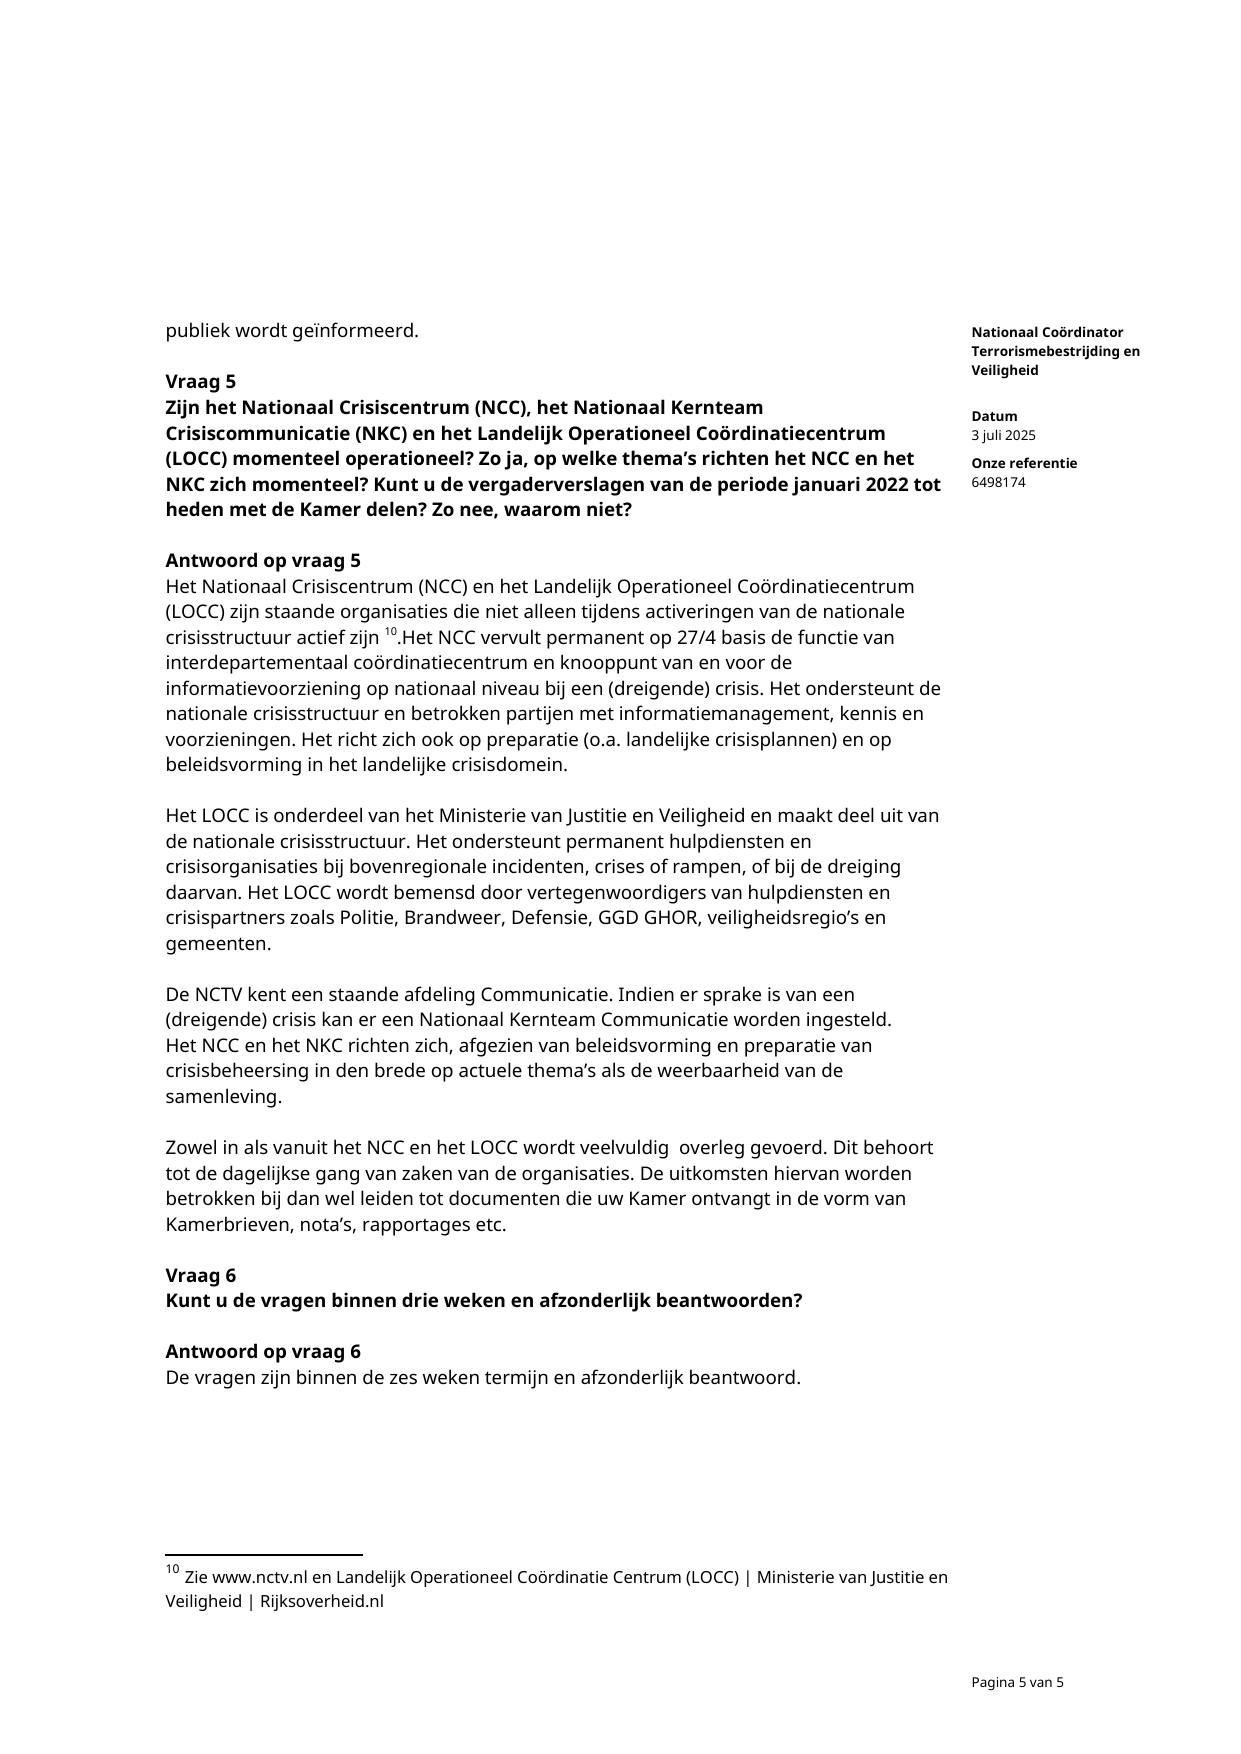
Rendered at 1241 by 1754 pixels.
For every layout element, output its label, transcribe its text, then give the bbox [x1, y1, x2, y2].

text Het Nationaal Crisiscentrum (NCC) en het Landelijk Operationeel Coördinatiecentrum (LOCC) zijn staande organisaties die niet alleen tijdens activeringen van de nationale crisisstructuur actief zijn .Het NCC vervult permanent op 27/4 basis de functie van interdepartementaal coördinatiecentrum en knooppunt van en voor de informatievoorziening op nationaal niveau bij een (dreigende) crisis. Het ondersteunt de nationale crisisstructuur en betrokken partijen met informatiemanagement, kennis en voorzieningen. Het richt zich ook op preparatie (o.a. landelijke crisisplannen) en op beleidsvorming in het landelijke crisisdomein. [165, 573, 951, 777]
text Kunt u de vragen binnen drie weken en afzonderlijk beantwoorden? [165, 1287, 951, 1313]
text Antwoord op vraag 5 [165, 547, 951, 573]
text Vraag 5 [165, 369, 951, 394]
text Antwoord op vraag 6 [165, 1338, 951, 1364]
text De NCTV kent een staande afdeling Communicatie. Indien er sprake is van een (dreigende) crisis kan er een Nationaal Kernteam Communicatie worden ingesteld. Het NCC en het NKC richten zich, afgezien van beleidsvorming en preparatie van crisisbeheersing in den brede op actuele thema’s als de weerbaarheid van de samenleving. [165, 956, 951, 1109]
text Vraag 6 [165, 1262, 951, 1287]
text Zijn het Nationaal Crisiscentrum (NCC), het Nationaal Kernteam Crisiscommunicatie (NKC) en het Landelijk Operationeel Coördinatiecentrum (LOCC) momenteel operationeel? Zo ja, op welke thema’s richten het NCC en het NKC zich momenteel? Kunt u de vergaderverslagen van de periode januari 2022 tot heden met de Kamer delen? Zo nee, waarom niet? [165, 394, 951, 522]
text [165, 318, 951, 369]
text De vragen zijn binnen de zes weken termijn en afzonderlijk beantwoord. [165, 1364, 951, 1389]
text Zowel in als vanuit het NCC en het LOCC wordt veelvuldig overleg gevoerd. Dit behoort tot de dagelijkse gang van zaken van de organisaties. De uitkomsten hiervan worden betrokken bij dan wel leiden tot documenten die uw Kamer ontvangt in de vorm van Kamerbrieven, nota’s, rapportages etc. [165, 1134, 951, 1236]
text Het LOCC is onderdeel van het Ministerie van Justitie en Veiligheid en maakt deel uit van de nationale crisisstructuur. Het ondersteunt permanent hulpdiensten en crisisorganisaties bij bovenregionale incidenten, crises of rampen, of bij de dreiging daarvan. Het LOCC wordt bemensd door vertegenwoordigers van hulpdiensten en crisispartners zoals Politie, Brandweer, Defensie, GGD GHOR, veiligheidsregio’s en gemeenten. [165, 777, 951, 956]
